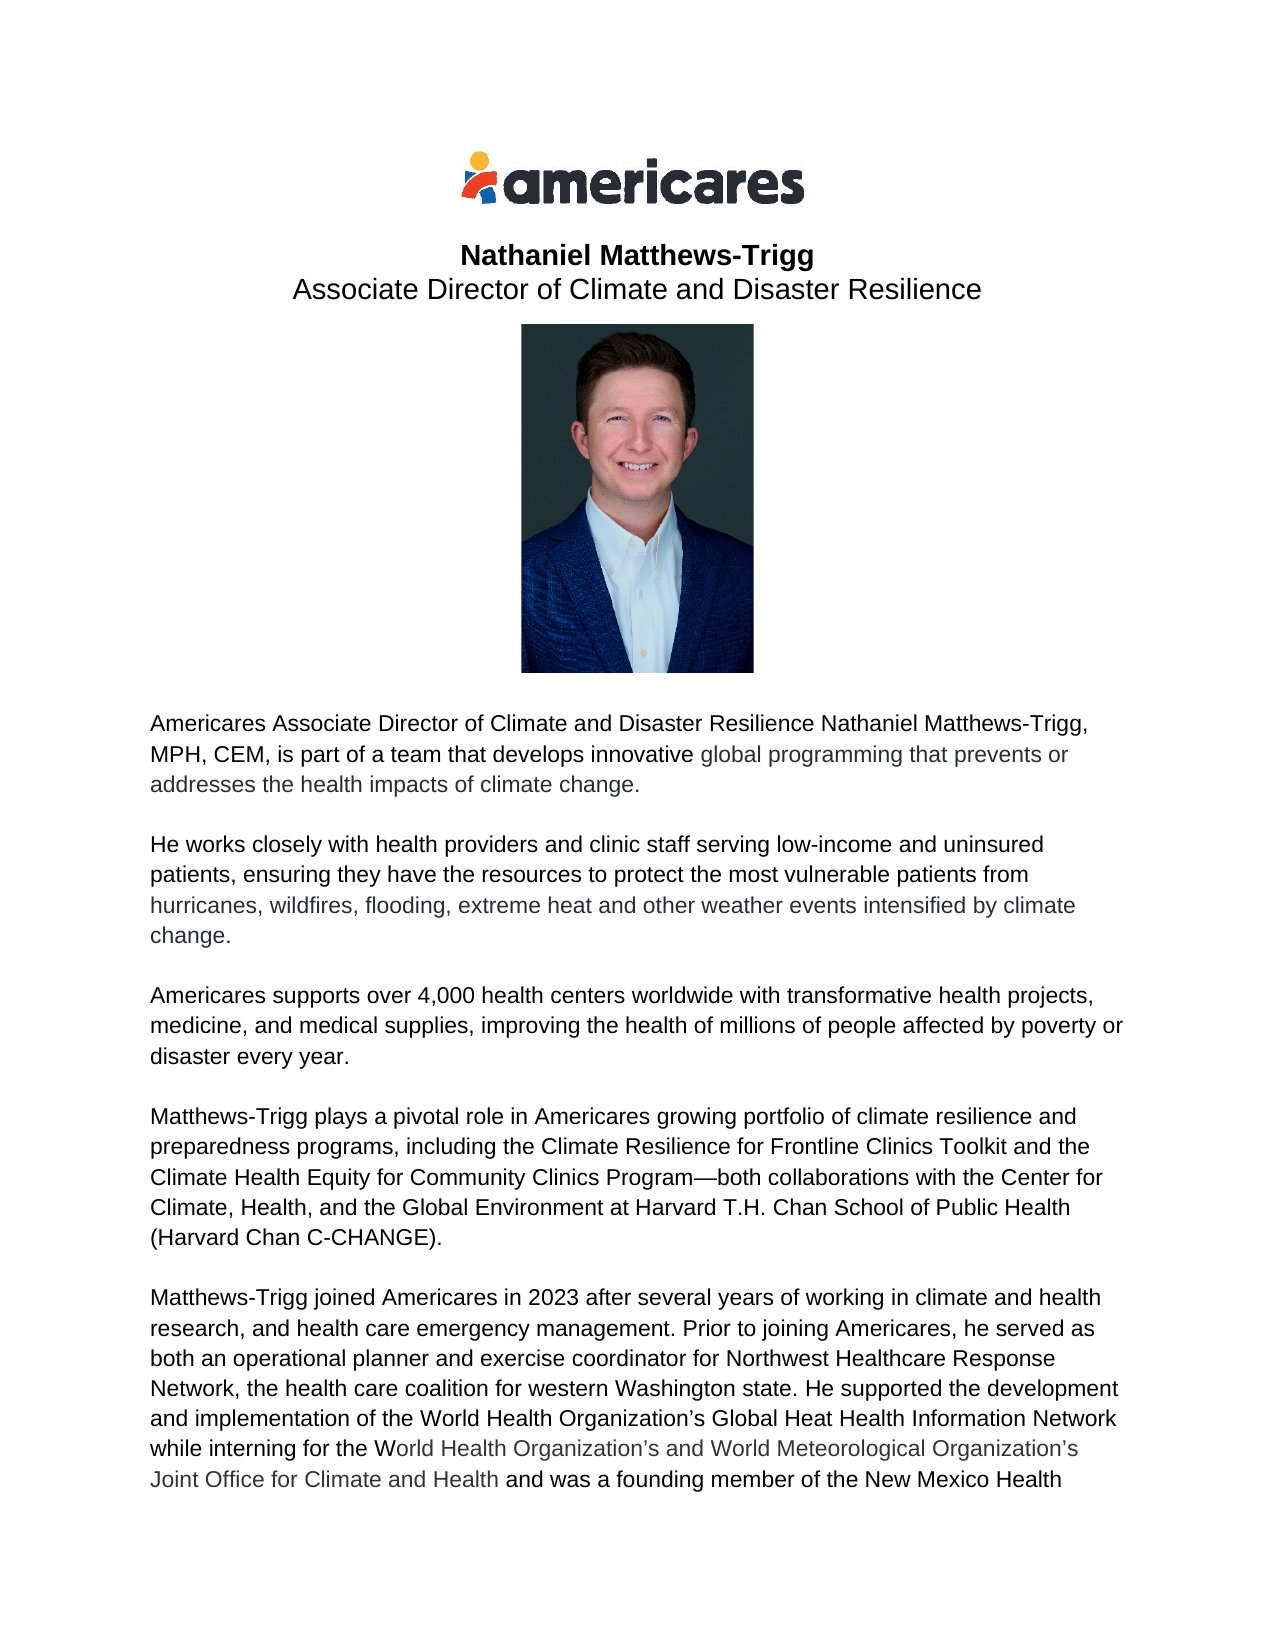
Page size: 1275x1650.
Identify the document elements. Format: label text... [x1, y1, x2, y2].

picture [459, 150, 806, 206]
text He works closely with health providers and clinic staff serving low-income and uninsured patients, ensuring they have the resources to protect the most vulnerable patients from hurricanes, wildfires, flooding, extreme heat and other weather events intensified by climate change. [150, 831, 1125, 948]
text Nathaniel Matthews-Trigg [150, 238, 1125, 272]
text Matthews-Trigg plays a pivotal role in Americares growing portfolio of climate resilience and preparedness programs, including the Climate Resilience for Frontline Clinics Toolkit and the Climate Health Equity for Community Clinics Program—both collaborations with the Center for Climate, Health, and the Global Environment at Harvard T.H. Chan School of Public Health (Harvard Chan C-CHANGE). [150, 1103, 1125, 1250]
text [150, 1284, 1125, 1492]
text Associate Director of Climate and Disaster Resilience [150, 272, 1125, 305]
text Americares supports over 4,000 health centers worldwide with transformative health projects, medicine, and medical supplies, improving the health of millions of people affected by poverty or disaster every year. [150, 982, 1125, 1069]
text Americares Associate Director of Climate and Disaster Resilience Nathaniel Matthews-Trigg, MPH, CEM, is part of a team that develops innovative global programming that prevents or addresses the health impacts of climate change. [150, 710, 1125, 797]
